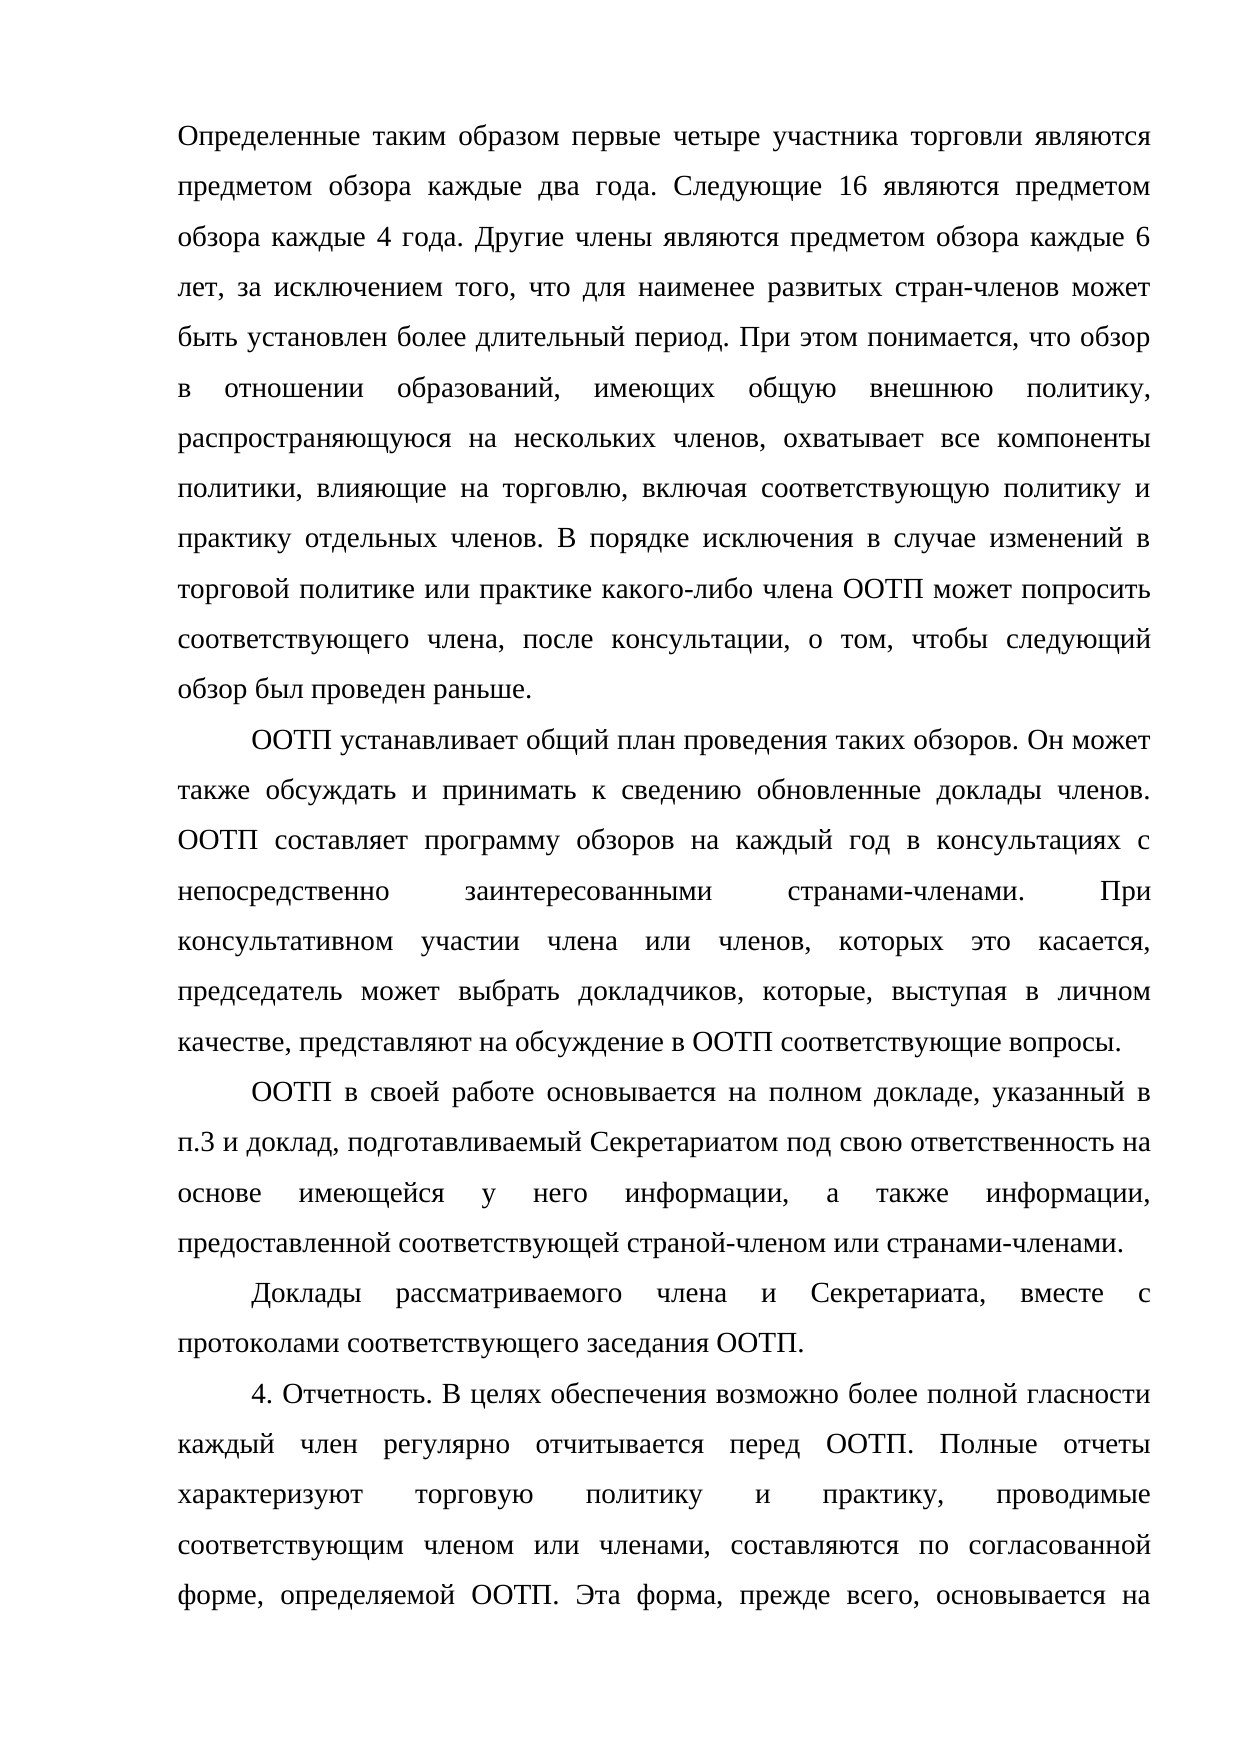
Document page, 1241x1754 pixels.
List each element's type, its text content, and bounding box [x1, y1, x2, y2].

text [177, 118, 1152, 705]
text ООТП устанавливает общий план проведения таких обзоров. Он может также обсуждать и принимать к сведению обновленные доклады членов. ООТП составляет программу обзоров на каждый год в консультациях с непосредственно заинтересованными странами-членами. При консультативном участии члена или членов, которых это касается, председатель может выбрать докладчиков, которые, выступая в личном качестве, представляют на обсуждение в ООТП соответствующие вопросы. [177, 722, 1152, 1057]
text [177, 1376, 1152, 1611]
text Доклады рассматриваемого члена и Секретариата, вместе с протоколами соответствующего заседания ООТП. [177, 1275, 1152, 1359]
text ООТП в своей работе основывается на полном докладе, указанный в п.3 и доклад, подготавливаемый Секретариатом под свою ответственность на основе имеющейся у него информации, а также информации, предоставленной соответствующей страной-членом или странами-членами. [177, 1074, 1152, 1258]
